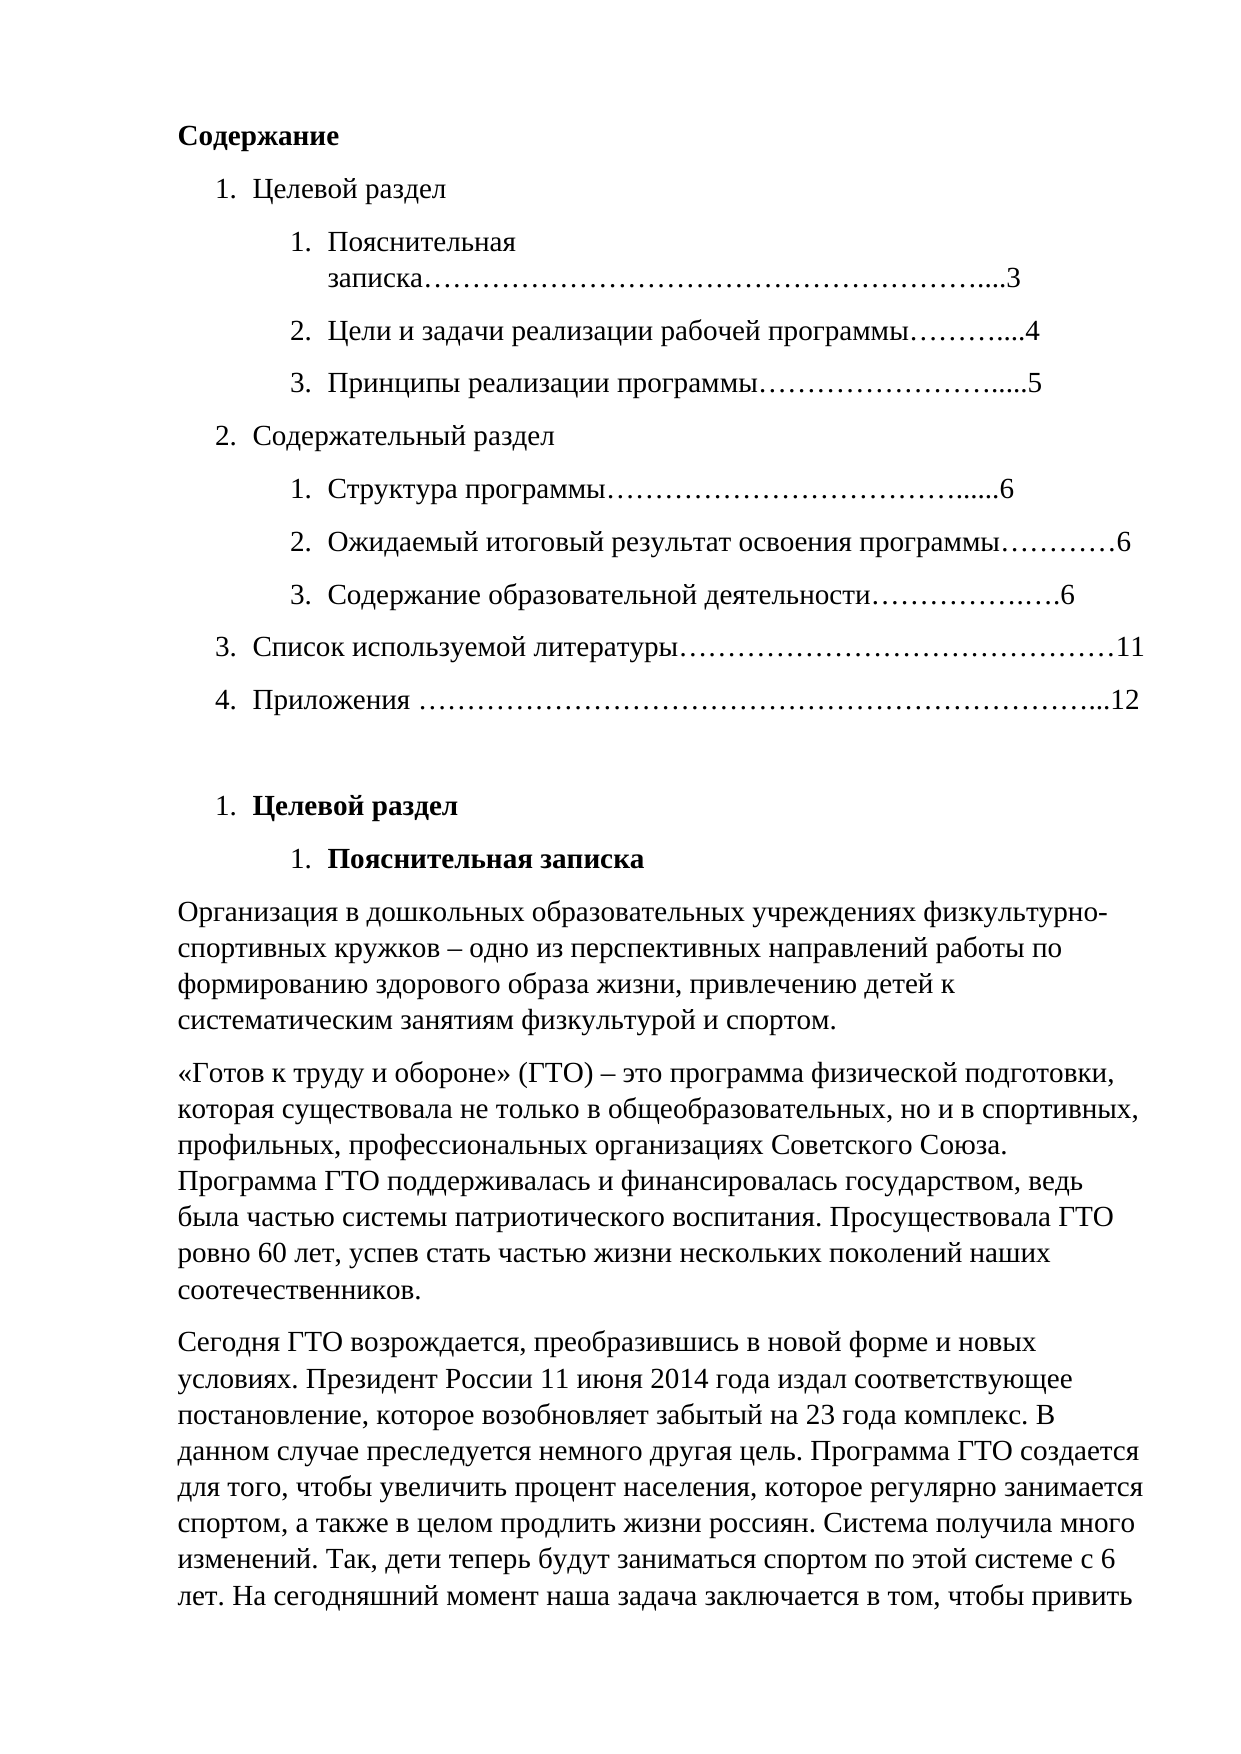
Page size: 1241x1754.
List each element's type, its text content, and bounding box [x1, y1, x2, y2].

list Содержательный раздел [215, 418, 1152, 452]
list Структура программы………………………………......6 [290, 471, 1152, 505]
list Пояснительная записка…………………………………………………....3 [290, 224, 1152, 293]
list Целевой раздел [215, 171, 1152, 204]
list Список используемой литературы………………………………………11 [215, 629, 1152, 663]
list Содержание образовательной деятельности…………….….6 [290, 577, 1152, 610]
text Содержание [177, 118, 1152, 152]
text Организация в дошкольных образовательных учреждениях физкультурно-спортивных кружков – одно из перспективных направлений работы по формированию здорового образа жизни, привлечению детей к систематическим занятиям физкультурой и спортом. [177, 894, 1152, 1036]
list Ожидаемый итоговый результат освоения программы…………6 [290, 524, 1152, 557]
list Приложения ……………………………………………………………...12 [215, 682, 1152, 716]
list Целевой раздел [215, 788, 1152, 822]
text «Готов к труду и обороне» (ГТО) – это программа физической подготовки, которая существовала не только в общеобразовательных, но и в спортивных, профильных, профессиональных организациях Советского Союза. Программа ГТО поддерживалась и финансировалась государством, ведь была частью системы патриотического воспитания. Просуществовала ГТО ровно 60 лет, успев стать частью жизни нескольких поколений наших соотечественников. [177, 1055, 1152, 1305]
list Цели и задачи реализации рабочей программы………....4 [290, 313, 1152, 346]
list Принципы реализации программы…………………….....5 [290, 366, 1152, 399]
list Пояснительная записка [290, 841, 1152, 874]
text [177, 1324, 1152, 1611]
